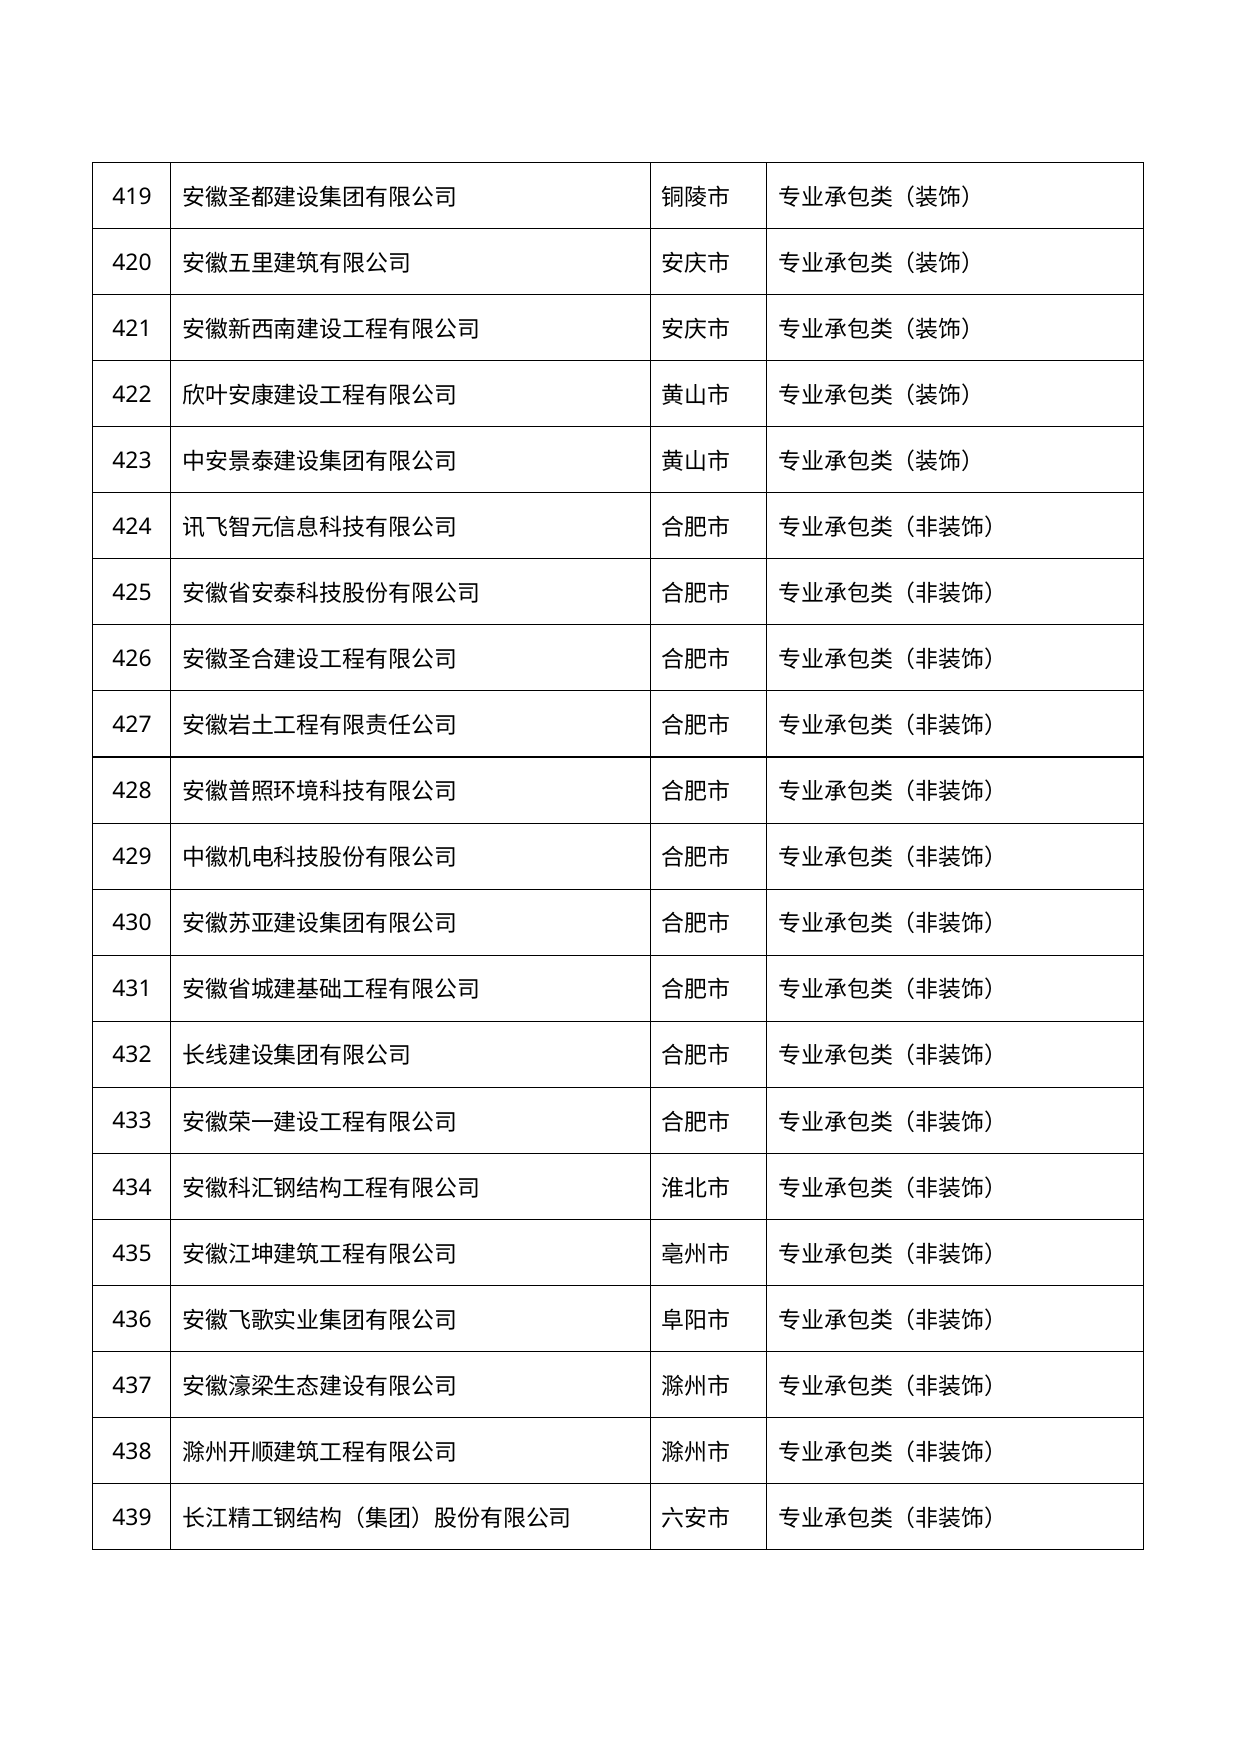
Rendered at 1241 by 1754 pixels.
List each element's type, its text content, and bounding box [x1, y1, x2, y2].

table_cell 专业承包类（非装饰） [767, 1154, 1143, 1219]
table_cell 安徽五里建筑有限公司 [171, 229, 650, 294]
table_cell 专业承包类（非装饰） [767, 824, 1143, 888]
table_cell 合肥市 [651, 1088, 766, 1153]
table_cell 437 [93, 1352, 170, 1417]
table_cell 安徽省安泰科技股份有限公司 [171, 559, 650, 624]
table_cell 专业承包类（装饰） [767, 163, 1143, 228]
table_cell 合肥市 [651, 691, 766, 756]
table_cell 专业承包类（非装饰） [767, 1022, 1143, 1087]
table_cell 专业承包类（非装饰） [767, 625, 1143, 690]
table_cell 安徽苏亚建设集团有限公司 [171, 890, 650, 954]
table_cell 合肥市 [651, 1022, 766, 1087]
table_cell 专业承包类（非装饰） [767, 1220, 1143, 1285]
table_cell 专业承包类（非装饰） [767, 691, 1143, 756]
table_cell 专业承包类（装饰） [767, 427, 1143, 492]
table_cell 专业承包类（非装饰） [767, 1286, 1143, 1351]
table_cell 422 [93, 361, 170, 426]
table_cell 长江精工钢结构（集团）股份有限公司 [171, 1484, 650, 1549]
table_cell 安徽荣一建设工程有限公司 [171, 1088, 650, 1153]
table_cell 欣叶安康建设工程有限公司 [171, 361, 650, 426]
table_cell 安徽普照环境科技有限公司 [171, 758, 650, 822]
table_cell 合肥市 [651, 824, 766, 888]
table_cell 专业承包类（装饰） [767, 361, 1143, 426]
table_cell 423 [93, 427, 170, 492]
table_cell 滁州市 [651, 1418, 766, 1483]
table_cell 安徽飞歌实业集团有限公司 [171, 1286, 650, 1351]
table_cell 合肥市 [651, 758, 766, 822]
table_cell 438 [93, 1418, 170, 1483]
table_cell 黄山市 [651, 427, 766, 492]
table_cell 安庆市 [651, 295, 766, 360]
table_cell 安徽岩土工程有限责任公司 [171, 691, 650, 756]
table_cell 阜阳市 [651, 1286, 766, 1351]
table_cell 滁州开顺建筑工程有限公司 [171, 1418, 650, 1483]
table_cell 专业承包类（非装饰） [767, 1484, 1143, 1549]
table_cell 合肥市 [651, 559, 766, 624]
table_cell 合肥市 [651, 625, 766, 690]
table_cell 专业承包类（非装饰） [767, 758, 1143, 822]
table_cell 439 [93, 1484, 170, 1549]
table_cell 合肥市 [651, 493, 766, 558]
table_cell 中徽机电科技股份有限公司 [171, 824, 650, 888]
table_cell 425 [93, 559, 170, 624]
table_cell 434 [93, 1154, 170, 1219]
table_cell 专业承包类（非装饰） [767, 559, 1143, 624]
table_cell 安徽省城建基础工程有限公司 [171, 956, 650, 1021]
table_cell 420 [93, 229, 170, 294]
table_cell 专业承包类（非装饰） [767, 493, 1143, 558]
table_cell 中安景泰建设集团有限公司 [171, 427, 650, 492]
table_cell 安徽圣合建设工程有限公司 [171, 625, 650, 690]
table_cell 滁州市 [651, 1352, 766, 1417]
table_cell 安徽濠梁生态建设有限公司 [171, 1352, 650, 1417]
table_cell 专业承包类（装饰） [767, 229, 1143, 294]
table_cell 433 [93, 1088, 170, 1153]
table_cell 专业承包类（非装饰） [767, 1418, 1143, 1483]
table_cell 419 [93, 163, 170, 228]
table_cell 长线建设集团有限公司 [171, 1022, 650, 1087]
table_cell 424 [93, 493, 170, 558]
table_cell 合肥市 [651, 956, 766, 1021]
table_cell 专业承包类（非装饰） [767, 890, 1143, 954]
table_cell 421 [93, 295, 170, 360]
table_cell 安庆市 [651, 229, 766, 294]
table_cell 435 [93, 1220, 170, 1285]
table_cell 专业承包类（非装饰） [767, 1088, 1143, 1153]
table_cell 安徽科汇钢结构工程有限公司 [171, 1154, 650, 1219]
table_cell 427 [93, 691, 170, 756]
table_cell 铜陵市 [651, 163, 766, 228]
table_cell 讯飞智元信息科技有限公司 [171, 493, 650, 558]
table_cell 429 [93, 824, 170, 888]
table_cell 专业承包类（装饰） [767, 295, 1143, 360]
table_cell 专业承包类（非装饰） [767, 956, 1143, 1021]
table_cell 432 [93, 1022, 170, 1087]
table_cell 430 [93, 890, 170, 954]
table_cell 专业承包类（非装饰） [767, 1352, 1143, 1417]
table_cell 安徽新西南建设工程有限公司 [171, 295, 650, 360]
table_cell 合肥市 [651, 890, 766, 954]
table_cell 亳州市 [651, 1220, 766, 1285]
table_cell 428 [93, 758, 170, 822]
table_cell 淮北市 [651, 1154, 766, 1219]
table_cell 黄山市 [651, 361, 766, 426]
table_cell 安徽圣都建设集团有限公司 [171, 163, 650, 228]
table_cell 436 [93, 1286, 170, 1351]
table_cell 安徽江坤建筑工程有限公司 [171, 1220, 650, 1285]
table_cell 426 [93, 625, 170, 690]
table_cell 六安市 [651, 1484, 766, 1549]
table_cell 431 [93, 956, 170, 1021]
